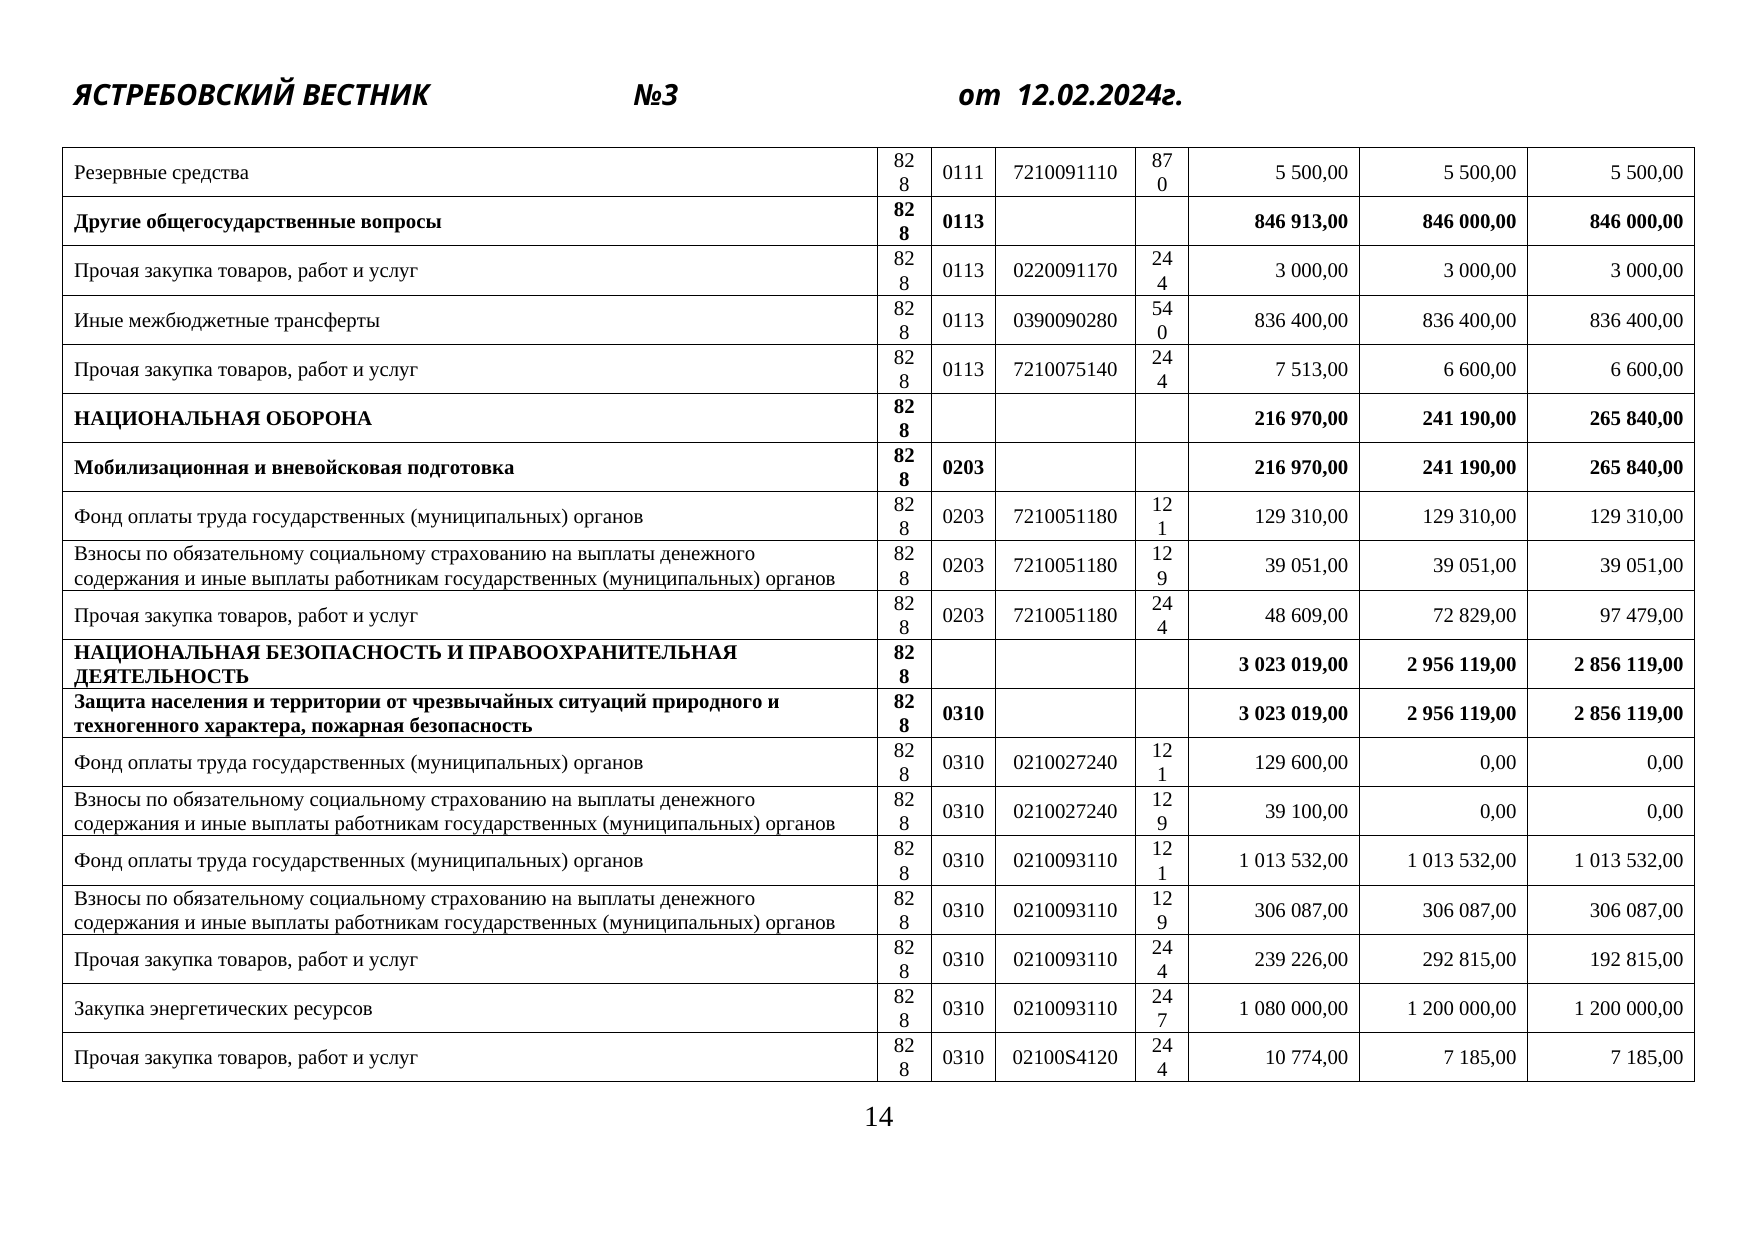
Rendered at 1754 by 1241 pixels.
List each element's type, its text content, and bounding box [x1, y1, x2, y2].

table_cell 0113 [932, 296, 995, 344]
table_cell 192 815,00 [1528, 935, 1694, 983]
table_cell 0,00 [1528, 787, 1694, 835]
table_cell 2 856 119,00 [1528, 689, 1694, 737]
table_cell 540 [1136, 296, 1188, 344]
table_cell 1 013 532,00 [1528, 836, 1694, 884]
table_cell 39 051,00 [1189, 541, 1359, 589]
table_cell 3 023 019,00 [1189, 689, 1359, 737]
table_cell 5 500,00 [1189, 148, 1359, 196]
table_cell 828 [878, 246, 931, 294]
table_cell 828 [878, 394, 931, 442]
table_cell 828 [878, 148, 931, 196]
table_cell 121 [1136, 836, 1188, 884]
table_cell 836 400,00 [1189, 296, 1359, 344]
table_cell 846 913,00 [1189, 197, 1359, 245]
table_cell 0390090280 [996, 296, 1135, 344]
table_cell 244 [1136, 591, 1188, 639]
table_cell 129 310,00 [1189, 492, 1359, 540]
table_cell 129 [1136, 886, 1188, 934]
table_cell 7 185,00 [1528, 1033, 1694, 1081]
table_cell 5 500,00 [1360, 148, 1527, 196]
table_cell 3 000,00 [1360, 246, 1527, 294]
table_cell Фонд оплаты труда государственных (муниципальных) органов [63, 492, 877, 540]
table_cell 0,00 [1360, 787, 1527, 835]
table_cell Прочая закупка товаров, работ и услуг [63, 345, 877, 393]
table_cell НАЦИОНАЛЬНАЯ ОБОРОНА [63, 394, 877, 442]
table_cell 0203 [932, 443, 995, 491]
table_cell Взносы по обязательному социальному страхованию на выплаты денежного содержания и иные выплаты работникам государственных (муниципальных) органов [63, 886, 877, 934]
table_cell 7210051180 [996, 591, 1135, 639]
table_cell 828 [878, 591, 931, 639]
table_cell [1136, 689, 1188, 737]
table_cell 0210093110 [996, 836, 1135, 884]
table_cell 239 226,00 [1189, 935, 1359, 983]
table_cell 1 200 000,00 [1360, 984, 1527, 1032]
table_cell [1136, 443, 1188, 491]
table_cell [996, 394, 1135, 442]
table_cell 306 087,00 [1360, 886, 1527, 934]
table_cell Защита населения и территории от чрезвычайных ситуаций природного и техногенного характера, пожарная безопасность [63, 689, 877, 737]
table_cell 2 956 119,00 [1360, 640, 1527, 688]
table_cell Фонд оплаты труда государственных (муниципальных) органов [63, 836, 877, 884]
table_cell 0210027240 [996, 738, 1135, 786]
table_cell 0,00 [1528, 738, 1694, 786]
table_cell 129 310,00 [1360, 492, 1527, 540]
table_cell 1 013 532,00 [1189, 836, 1359, 884]
table_cell 828 [878, 886, 931, 934]
table_cell 265 840,00 [1528, 443, 1694, 491]
table_cell 244 [1136, 345, 1188, 393]
table_cell 7 513,00 [1189, 345, 1359, 393]
table_cell 828 [878, 689, 931, 737]
table_cell 244 [1136, 246, 1188, 294]
table_cell 7210051180 [996, 492, 1135, 540]
table_cell 0113 [932, 197, 995, 245]
table_cell 0113 [932, 246, 995, 294]
table_cell Взносы по обязательному социальному страхованию на выплаты денежного содержания и иные выплаты работникам государственных (муниципальных) органов [63, 787, 877, 835]
table_cell 02100S4120 [996, 1033, 1135, 1081]
table_cell 0210027240 [996, 787, 1135, 835]
table_cell 1 080 000,00 [1189, 984, 1359, 1032]
table_cell 7210051180 [996, 541, 1135, 589]
table_cell 97 479,00 [1528, 591, 1694, 639]
table_cell Закупка энергетических ресурсов [63, 984, 877, 1032]
table_cell 0220091170 [996, 246, 1135, 294]
table_cell 828 [878, 541, 931, 589]
table_cell 6 600,00 [1360, 345, 1527, 393]
table_cell 0203 [932, 492, 995, 540]
table_cell 828 [878, 492, 931, 540]
table_cell 39 100,00 [1189, 787, 1359, 835]
table_cell 0113 [932, 345, 995, 393]
table_cell Фонд оплаты труда государственных (муниципальных) органов [63, 738, 877, 786]
table_cell [996, 640, 1135, 688]
table_cell 0310 [932, 738, 995, 786]
table_cell Прочая закупка товаров, работ и услуг [63, 935, 877, 983]
table_cell 306 087,00 [1189, 886, 1359, 934]
table_cell 2 956 119,00 [1360, 689, 1527, 737]
table_cell 828 [878, 443, 931, 491]
table_cell 0310 [932, 1033, 995, 1081]
table_cell 129 [1136, 787, 1188, 835]
table_cell 2 856 119,00 [1528, 640, 1694, 688]
table_cell Другие общегосударственные вопросы [63, 197, 877, 245]
table_cell 265 840,00 [1528, 394, 1694, 442]
table_cell 7210091110 [996, 148, 1135, 196]
table_cell 870 [1136, 148, 1188, 196]
table_cell 5 500,00 [1528, 148, 1694, 196]
table_cell 244 [1136, 1033, 1188, 1081]
table_cell 121 [1136, 492, 1188, 540]
table_cell [996, 197, 1135, 245]
table_cell 846 000,00 [1528, 197, 1694, 245]
table_cell 836 400,00 [1528, 296, 1694, 344]
table_cell 244 [1136, 935, 1188, 983]
table_cell 10 774,00 [1189, 1033, 1359, 1081]
table_cell 0,00 [1360, 738, 1527, 786]
table_cell 39 051,00 [1360, 541, 1527, 589]
table_cell 828 [878, 345, 931, 393]
table_cell 828 [878, 640, 931, 688]
table_cell 6 600,00 [1528, 345, 1694, 393]
table_cell 828 [878, 197, 931, 245]
table_cell 241 190,00 [1360, 394, 1527, 442]
table_cell 828 [878, 738, 931, 786]
table_cell 292 815,00 [1360, 935, 1527, 983]
table_cell 0310 [932, 689, 995, 737]
table_cell 3 023 019,00 [1189, 640, 1359, 688]
table_cell 828 [878, 935, 931, 983]
table_cell 216 970,00 [1189, 394, 1359, 442]
table_cell 216 970,00 [1189, 443, 1359, 491]
table_cell 828 [878, 836, 931, 884]
table_cell 39 051,00 [1528, 541, 1694, 589]
table_cell 0203 [932, 591, 995, 639]
table_cell [932, 394, 995, 442]
table_cell 72 829,00 [1360, 591, 1527, 639]
table_cell 247 [1136, 984, 1188, 1032]
table_cell 0310 [932, 787, 995, 835]
table_cell 1 200 000,00 [1528, 984, 1694, 1032]
table_cell НАЦИОНАЛЬНАЯ БЕЗОПАСНОСТЬ И ПРАВООХРАНИТЕЛЬНАЯ ДЕЯТЕЛЬНОСТЬ [63, 640, 877, 688]
table_cell 828 [878, 787, 931, 835]
table_cell 0310 [932, 984, 995, 1032]
table_cell 836 400,00 [1360, 296, 1527, 344]
table_cell 0310 [932, 836, 995, 884]
table_cell Иные межбюджетные трансферты [63, 296, 877, 344]
table_cell [996, 443, 1135, 491]
table_cell 129 [1136, 541, 1188, 589]
table_cell 0111 [932, 148, 995, 196]
table_cell 0203 [932, 541, 995, 589]
table_cell 828 [878, 984, 931, 1032]
table_cell Резервные средства [63, 148, 877, 196]
table_cell 241 190,00 [1360, 443, 1527, 491]
table_cell 129 310,00 [1528, 492, 1694, 540]
table_cell 0210093110 [996, 984, 1135, 1032]
table_cell 1 013 532,00 [1360, 836, 1527, 884]
table_cell [1136, 197, 1188, 245]
table_cell 0210093110 [996, 935, 1135, 983]
table_cell 0210093110 [996, 886, 1135, 934]
table_cell 306 087,00 [1528, 886, 1694, 934]
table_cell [63, 1033, 877, 1081]
table_cell 0310 [932, 935, 995, 983]
table_cell 828 [878, 296, 931, 344]
table_cell [1136, 640, 1188, 688]
table_cell 7 185,00 [1360, 1033, 1527, 1081]
table_cell [1136, 394, 1188, 442]
table_cell Прочая закупка товаров, работ и услуг [63, 246, 877, 294]
table_cell [996, 689, 1135, 737]
table_cell Прочая закупка товаров, работ и услуг [63, 591, 877, 639]
table_cell 828 [878, 1033, 931, 1081]
table_cell 3 000,00 [1189, 246, 1359, 294]
table_cell 0310 [932, 886, 995, 934]
table_cell [932, 640, 995, 688]
table_cell 129 600,00 [1189, 738, 1359, 786]
table_cell 48 609,00 [1189, 591, 1359, 639]
table_cell 7210075140 [996, 345, 1135, 393]
table_cell 3 000,00 [1528, 246, 1694, 294]
table_cell 846 000,00 [1360, 197, 1527, 245]
table_cell Взносы по обязательному социальному страхованию на выплаты денежного содержания и иные выплаты работникам государственных (муниципальных) органов [63, 541, 877, 589]
table_cell Мобилизационная и вневойсковая подготовка [63, 443, 877, 491]
table_cell 121 [1136, 738, 1188, 786]
